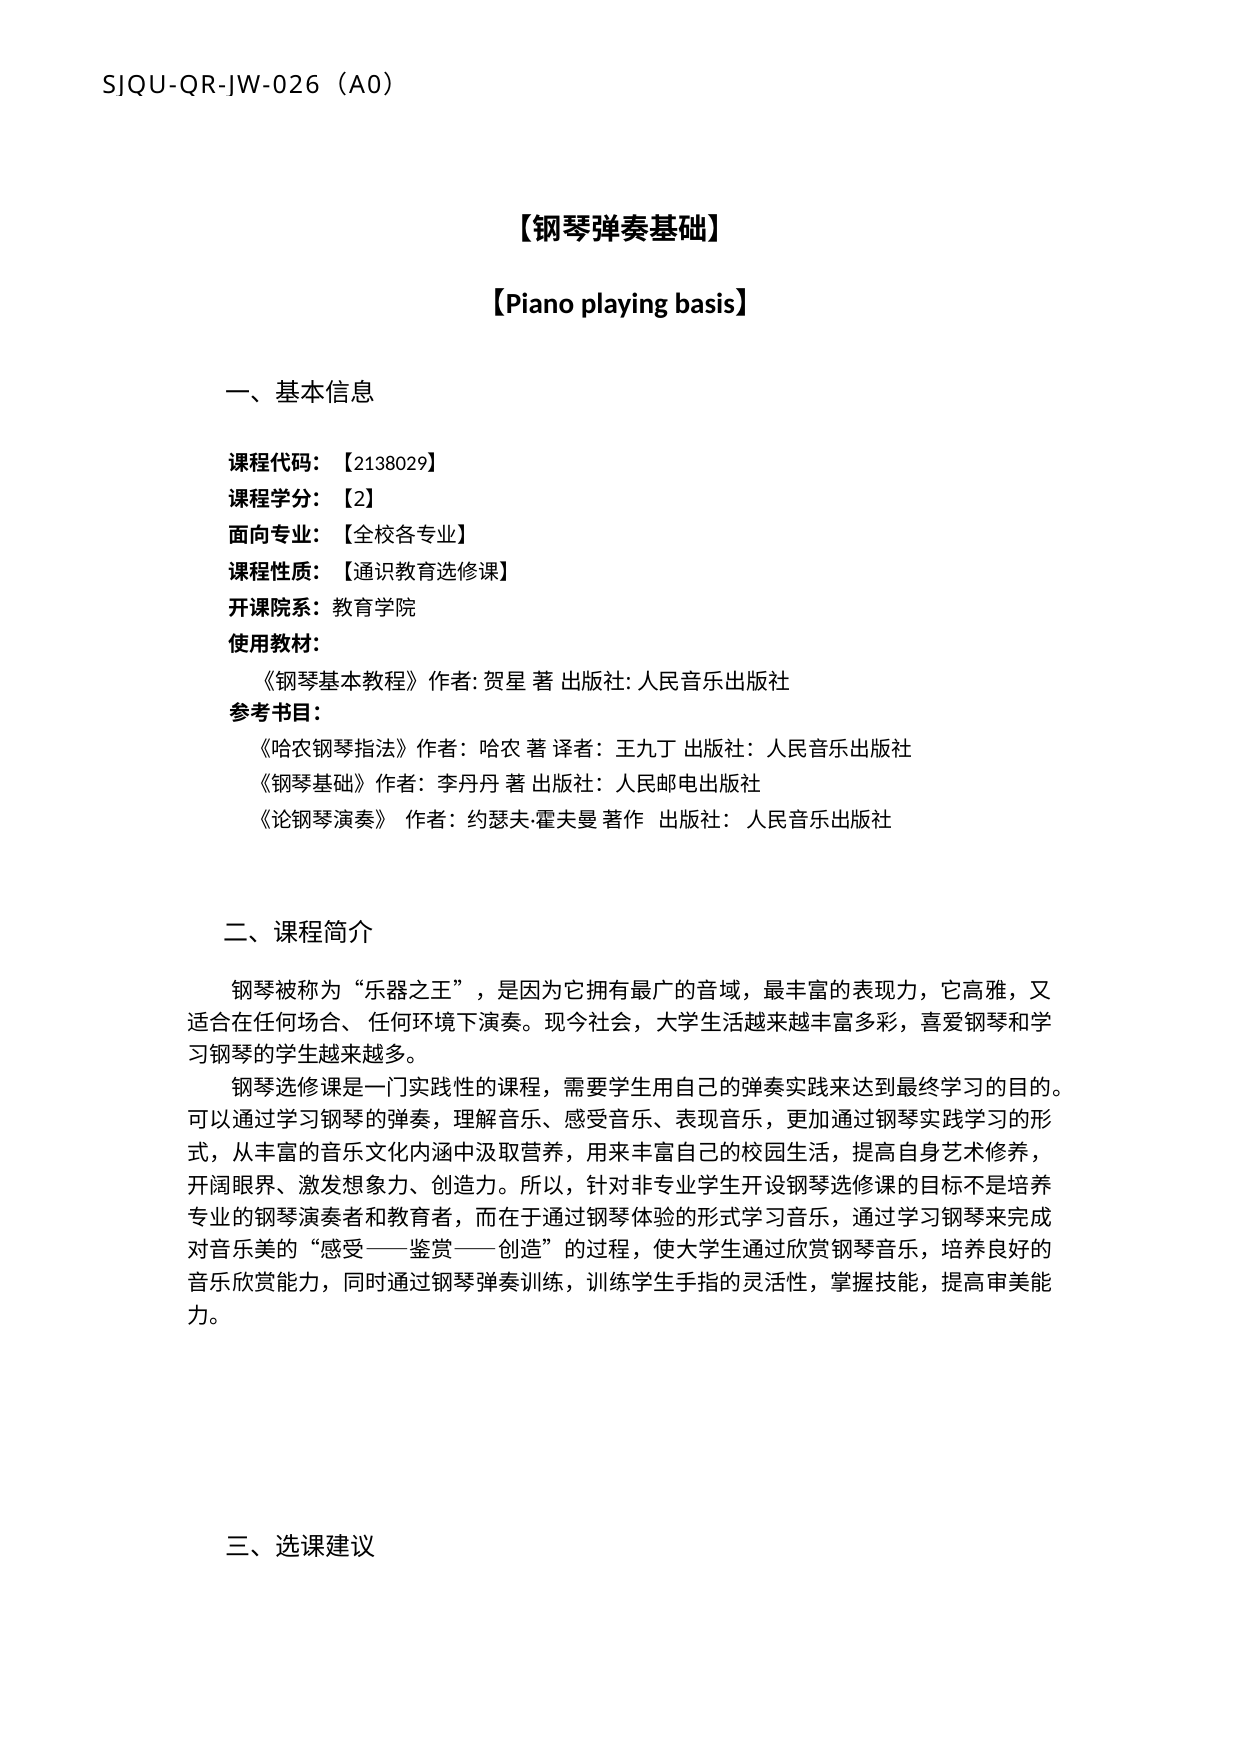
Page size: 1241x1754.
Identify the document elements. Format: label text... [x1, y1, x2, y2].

text 使用教材： [187, 627, 1053, 658]
text 一、基本信息 [187, 358, 1053, 423]
text 钢琴选修课是一门实践性的课程，需要学生用自己的弹奏实践来达到最终学习的目的。可以通过学习钢琴的弹奏，理解音乐、感受音乐、表现音乐，更加通过钢琴实践学习的形式，从丰富的音乐文化内涵中汲取营养，用来丰富自己的校园生活，提高自身艺术修养，开阔眼界、激发想象力、创造力。所以，针对非专业学生开设钢琴选修课的目标不是培养专业的钢琴演奏者和教育者，而在于通过钢琴体验的形式学习音乐，通过学习钢琴来完成对音乐美的“感受――鉴赏――创造”的过程，使大学生通过欣赏钢琴音乐，培养良好的音乐欣赏能力，同时通过钢琴弹奏训练，训练学生手指的灵活性，掌握技能，提高审美能力。 [187, 1070, 1053, 1330]
text 课程代码：【2138029】 [187, 446, 1053, 476]
text 《钢琴基础》作者：李丹丹 著 出版社：人民邮电出版社 [187, 769, 1053, 797]
text 《论钢琴演奏》 作者：约瑟夫·霍夫曼 著作 出版社： 人民音乐出版社 [187, 803, 1053, 833]
text 二、课程简介 [187, 912, 1053, 949]
text 《哈农钢琴指法》作者：哈农 著 译者：王九丁 出版社：人民音乐出版社 [187, 732, 1053, 763]
text 【钢琴弹奏基础】 [187, 194, 1053, 259]
text 【Piano playing basis】 [187, 268, 1053, 333]
text 开课院系：教育学院 [187, 591, 1053, 621]
text 《钢琴基本教程》作者: 贺星 著 出版社: 人民音乐出版社 [187, 664, 1053, 696]
text 三、选课建议 [187, 1512, 1053, 1577]
text 课程性质：【通识教育选修课】 [187, 555, 1053, 585]
text 参考书目： [187, 696, 1053, 726]
text 面向专业：【全校各专业】 [187, 519, 1053, 549]
text 课程学分：【2】 [187, 482, 1053, 513]
text 钢琴被称为“乐器之王”，是因为它拥有最广的音域，最丰富的表现力，它高雅，又适合在任何场合、 任何环境下演奏。现今社会，大学生活越来越丰富多彩，喜爱钢琴和学习钢琴的学生越来越多。 [187, 972, 1053, 1070]
